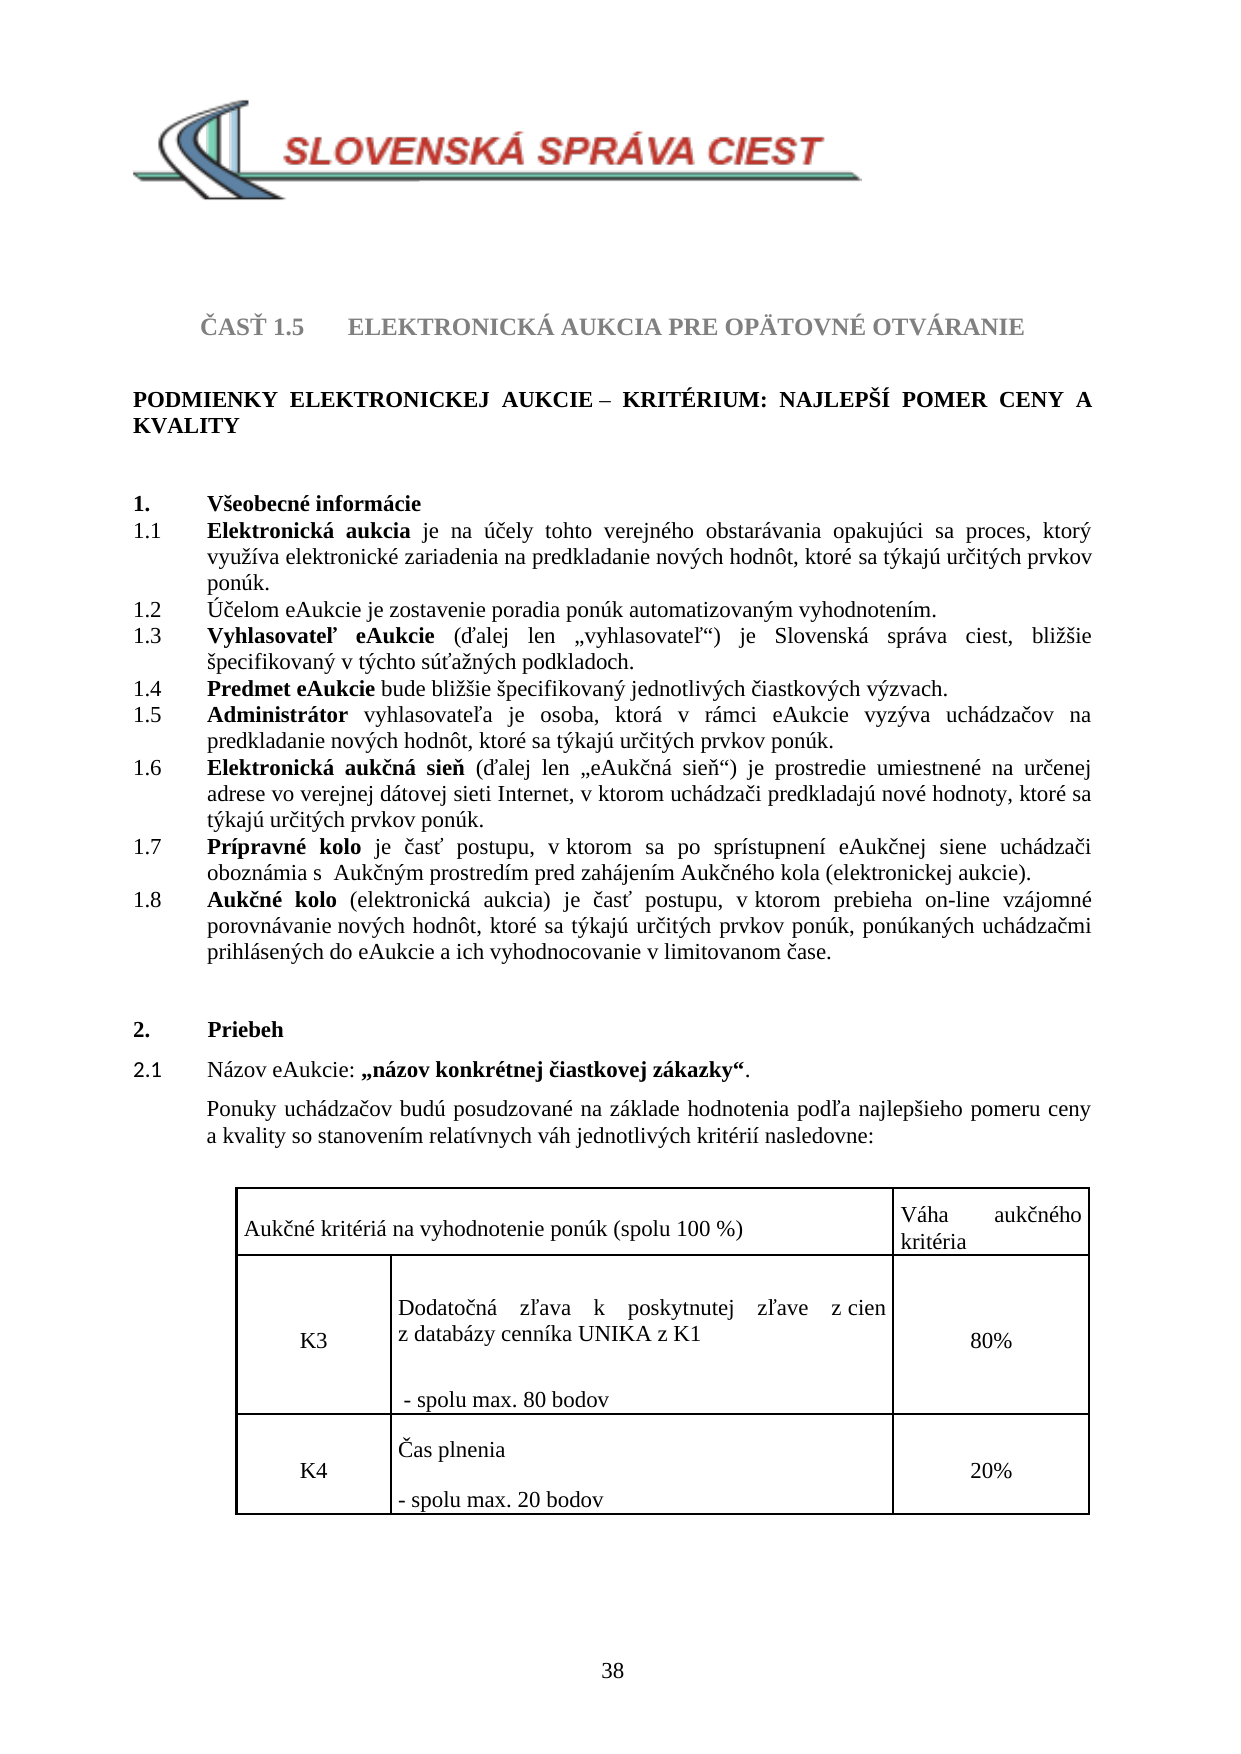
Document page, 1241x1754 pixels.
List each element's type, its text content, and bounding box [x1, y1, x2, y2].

list Elektronická aukčná sieň (ďalej len „eAukčná sieň“) je prostredie umiestnené na určenej adrese vo verejnej dátovej sieti Internet, v ktorom uchádzači predkladajú nové hodnoty, ktoré sa týkajú určitých prvkov ponúk. [133, 754, 1092, 833]
table_header Váha aukčného kritéria [894, 1189, 1088, 1254]
list Účelom eAukcie je zostavenie poradia ponúk automatizovaným vyhodnotením. [133, 596, 1092, 622]
picture [132, 86, 862, 219]
list Prípravné kolo je časť postupu, v ktorom sa po sprístupnení eAukčnej siene uchádzači oboznámia s Aukčným prostredím pred zahájením Aukčného kola (elektronickej aukcie). [133, 833, 1092, 886]
list Elektronická aukcia je na účely tohto verejného obstarávania opakujúci sa proces, ktorý využíva elektronické zariadenia na predkladanie nových hodnôt, ktoré sa týkajú určitých prvkov ponúk. [133, 517, 1092, 596]
table_cell 80% [894, 1256, 1088, 1413]
list Ponuky uchádzačov budú posudzované na základe hodnotenia podľa najlepšieho pomeru ceny a kvality so stanovením relatívnych váh jednotlivých kritérií nasledovne: [206, 1095, 1092, 1148]
text 2. Priebeh [133, 1016, 1092, 1042]
list Predmet eAukcie bude bližšie špecifikovaný jednotlivých čiastkových výzvach. [133, 675, 1092, 701]
table_cell Čas plnenia [392, 1415, 892, 1472]
text PODMIENKY ELEKTRONICKEJ AUKCIE – KRITÉRIUM: NAJLEPŠÍ POMER CENY A KVALITY [133, 386, 1092, 439]
table_cell - spolu max. 20 bodov [392, 1472, 892, 1512]
table_cell 20% [894, 1415, 1088, 1512]
list Administrátor vyhlasovateľa je osoba, ktorá v rámci eAukcie vyzýva uchádzačov na predkladanie nových hodnôt, ktoré sa týkajú určitých prvkov ponúk. [133, 701, 1092, 754]
list Vyhlasovateľ eAukcie (ďalej len „vyhlasovateľ“) je Slovenská správa ciest, bližšie špecifikovaný v týchto súťažných podkladoch. [133, 622, 1092, 675]
table_cell Dodatočná zľava k poskytnutej zľave z cien z databázy cenníka UNIKA z K1 [392, 1256, 892, 1372]
table_cell K3 [238, 1256, 390, 1413]
subtitle Časť 1.5 elektronická aukcia pre opätovné otváranie [133, 312, 1092, 340]
text 1. Všeobecné informácie [133, 490, 1092, 517]
table_cell K4 [238, 1415, 390, 1512]
list Aukčné kolo (elektronická aukcia) je časť postupu, v ktorom prebieha on-line vzájomné porovnávanie nových hodnôt, ktoré sa týkajú určitých prvkov ponúk, ponúkaných uchádzačmi prihlásených do eAukcie a ich vyhodnocovanie v limitovanom čase. [133, 886, 1092, 965]
table_header Aukčné kritériá na vyhodnotenie ponúk (spolu 100 %) [238, 1189, 892, 1254]
table_cell - spolu max. 80 bodov [392, 1372, 892, 1413]
list 2.1 Názov eAukcie: „názov konkrétnej čiastkovej zákazky“. [133, 1055, 1092, 1083]
